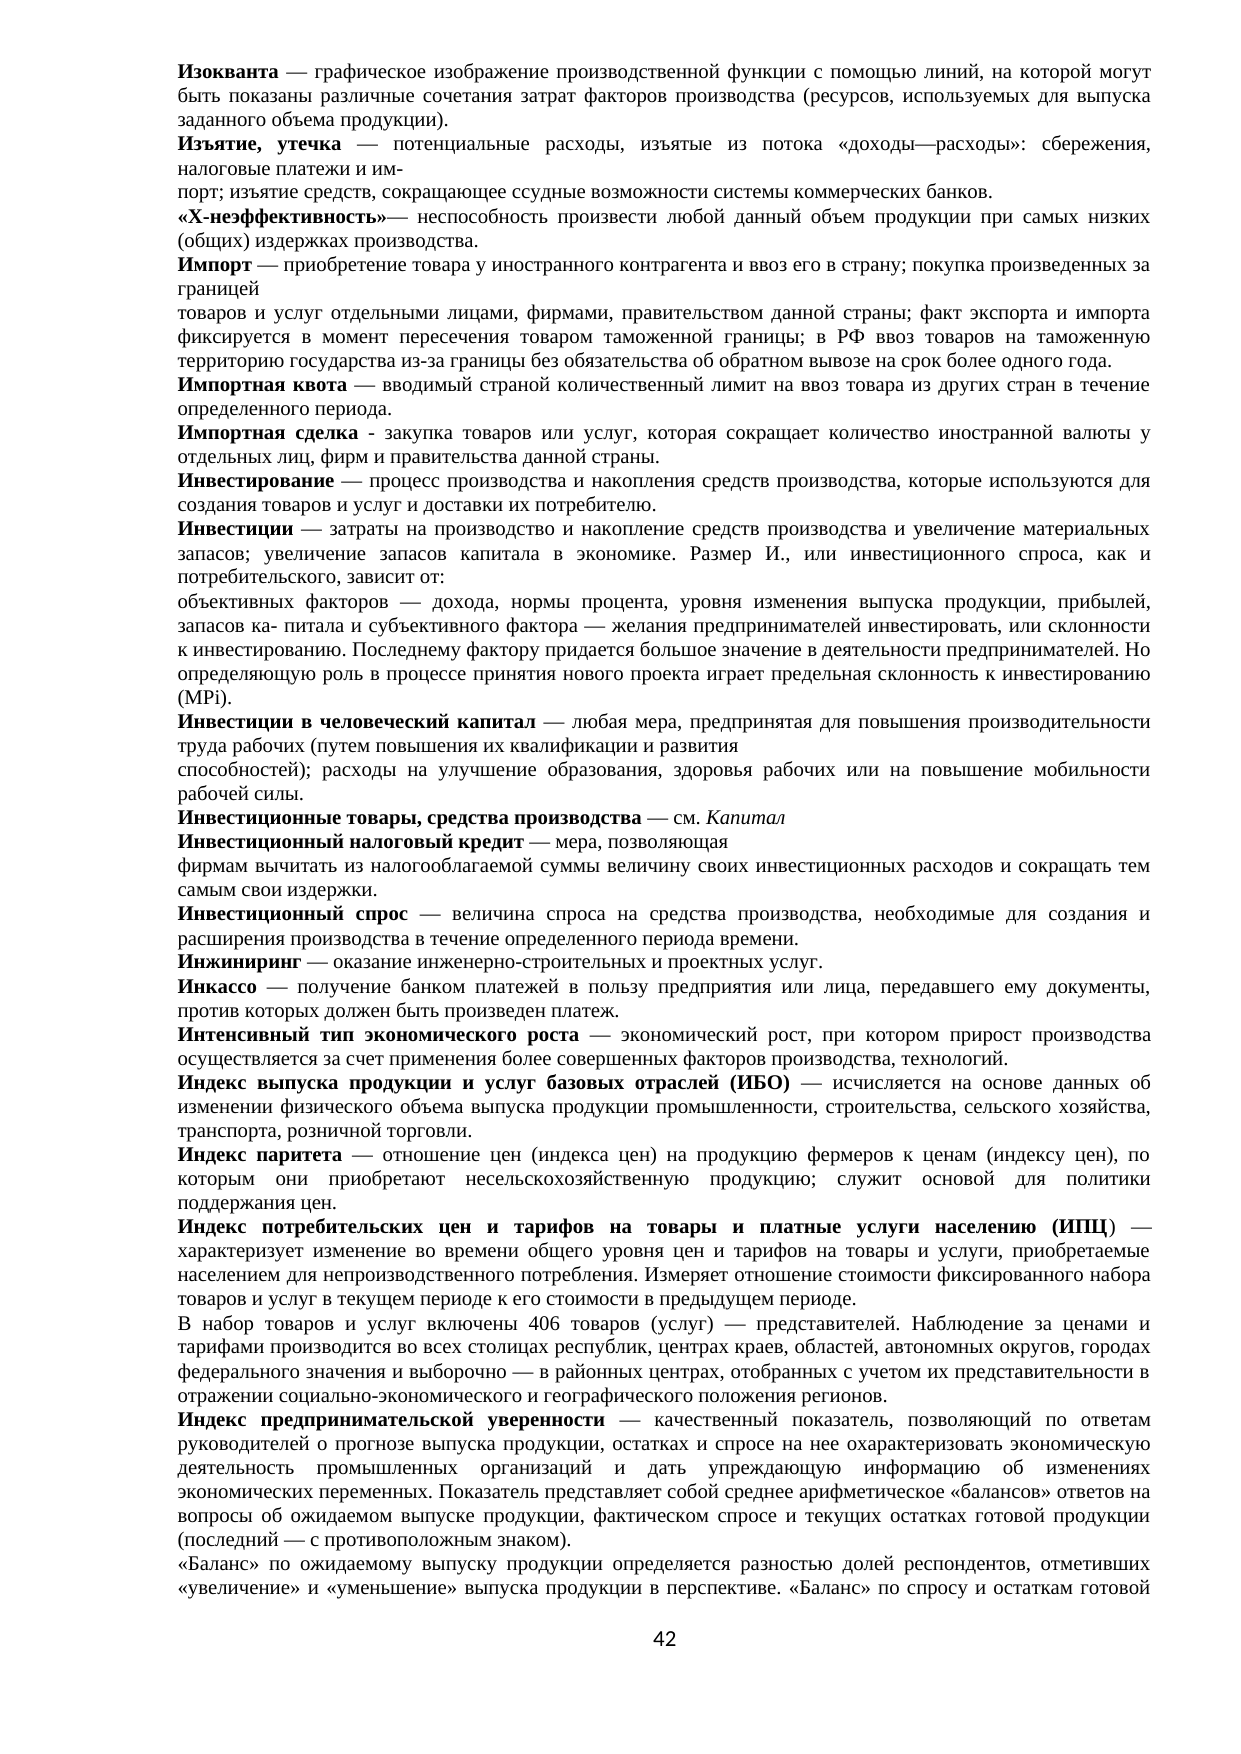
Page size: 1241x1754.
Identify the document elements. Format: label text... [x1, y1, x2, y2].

text «Х-неэффективность»— неспособность произвести любой данный объем продукции при самых низких (общих) издержках производства. [177, 203, 1152, 252]
text Инвестиционный налоговый кредит — мера, позволяющая [177, 829, 1152, 853]
text фирмам вычитать из налогооблагаемой суммы величину своих инвестиционных расходов и сокращать тем самым свои издержки. [177, 853, 1152, 901]
text товаров и услуг отдельными лицами, фирмами, правительством данной страны; факт экспорта и импорта фиксируется в момент пересечения товаром таможенной границы; в РФ ввоз товаров на таможенную территорию государства из-за границы без обязательства об обратном вывозе на срок более одного года. [177, 300, 1152, 372]
text способностей); расходы на улучшение образования, здоровья рабочих или на повышение мобильности рабочей силы. [177, 757, 1152, 805]
text Изокванта — графическое изображение производственной функции с помощью линий, на которой могут быть показаны различные сочетания затрат факторов производства (ресурсов, используемых для выпуска заданного объема продукции). [177, 59, 1152, 131]
text Индекс потребительских цен и тарифов на товары и платные услуги населению (ИПЦ) — характеризует изменение во времени общего уровня цен и тарифов на товары и услуги, приобретаемые населением для непроизводственного потребления. Измеряет отношение стоимости фиксированного набора товаров и услуг в текущем периоде к его стоимости в предыдущем периоде. [177, 1214, 1152, 1310]
text Индекс паритета — отношение цен (индекса цен) на продукцию фермеров к ценам (индексу цен), по которым они приобретают несельскохозяйственную продукцию; служит основой для политики поддержания цен. [177, 1142, 1152, 1214]
text Интенсивный тип экономического роста — экономический рост, при котором прирост производства осуществляется за счет применения более совершенных факторов производства, технологий. [177, 1022, 1152, 1070]
text Индекс предпринимательской уверенности — качественный показатель, позволяющий по ответам руководителей о прогнозе выпуска продукции, остатках и спросе на нее охарактеризовать экономическую деятельность промышленных организаций и дать упреждающую информацию об изменениях экономических переменных. Показатель представляет собой среднее арифметическое «балансов» ответов на вопросы об ожидаемом выпуске продукции, фактическом спросе и текущих остатках готовой продукции (последний — с противоположным знаком). [177, 1407, 1152, 1551]
text Инкассо — получение банком платежей в пользу предприятия или лица, передавшего ему документы, против которых должен быть произведен платеж. [177, 973, 1152, 1022]
text Инвестиционный спрос — величина спроса на средства производства, необходимые для создания и расширения производства в течение определенного периода времени. [177, 901, 1152, 949]
text Инжиниринг — оказание инженерно-строительных и проектных услуг. [177, 949, 1152, 973]
text Инвестиционные товары, средства производства — см. Капитал [177, 805, 1152, 829]
text Инвестиции — затраты на производство и накопление средств производства и увеличение материальных запасов; увеличение запасов капитала в экономике. Размер И., или инвестиционного спроса, как и потребительского, зависит от: [177, 516, 1152, 588]
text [177, 1551, 1152, 1599]
text В набор товаров и услуг включены 406 товаров (услуг) — представителей. Наблюдение за ценами и тарифами производится во всех столицах республик, центрах краев, областей, автономных округов, городах федерального значения и выборочно — в районных центрах, отобранных с учетом их представительности в отражении социально-экономического и географического положения регионов. [177, 1310, 1152, 1407]
text объективных факторов — дохода, нормы процента, уровня изменения выпуска продукции, прибылей, запасов ка- питала и субъективного фактора — желания предпринимателей инвестировать, или склонности к инвестированию. Последнему фактору придается большое значение в деятельности предпринимателей. Но определяющую роль в процессе принятия нового проекта играет предельная склонность к инвестированию (МРi). [177, 588, 1152, 709]
text Импортная квота — вводимый страной количественный лимит на ввоз товара из других стран в течение определенного периода. [177, 372, 1152, 420]
text Изъятие, утечка — потенциальные расходы, изъятые из потока «доходы—расходы»: сбережения, налоговые платежи и им- [177, 131, 1152, 179]
text Инвестирование — процесс производства и накопления средств производства, которые используются для создания товаров и услуг и доставки их потребителю. [177, 468, 1152, 516]
text Импортная сделка - закупка товаров или услуг, которая сокращает количество иностранной валюты у отдельных лиц, фирм и правительства данной страны. [177, 420, 1152, 468]
text порт; изъятие средств, сокращающее ссудные возможности системы коммерческих банков. [177, 179, 1152, 203]
text Импорт — приобретение товара у иностранного контрагента и ввоз его в страну; покупка произведенных за границей [177, 252, 1152, 300]
text Индекс выпуска продукции и услуг базовых отраслей (ИБО) — исчисляется на основе данных об изменении физического объема выпуска продукции промышленности, строительства, сельского хозяйства, транспорта, розничной торговли. [177, 1070, 1152, 1142]
text Инвестиции в человеческий капитал — любая мера, предпринятая для повышения производительности труда рабочих (путем повышения их квалификации и развития [177, 709, 1152, 757]
